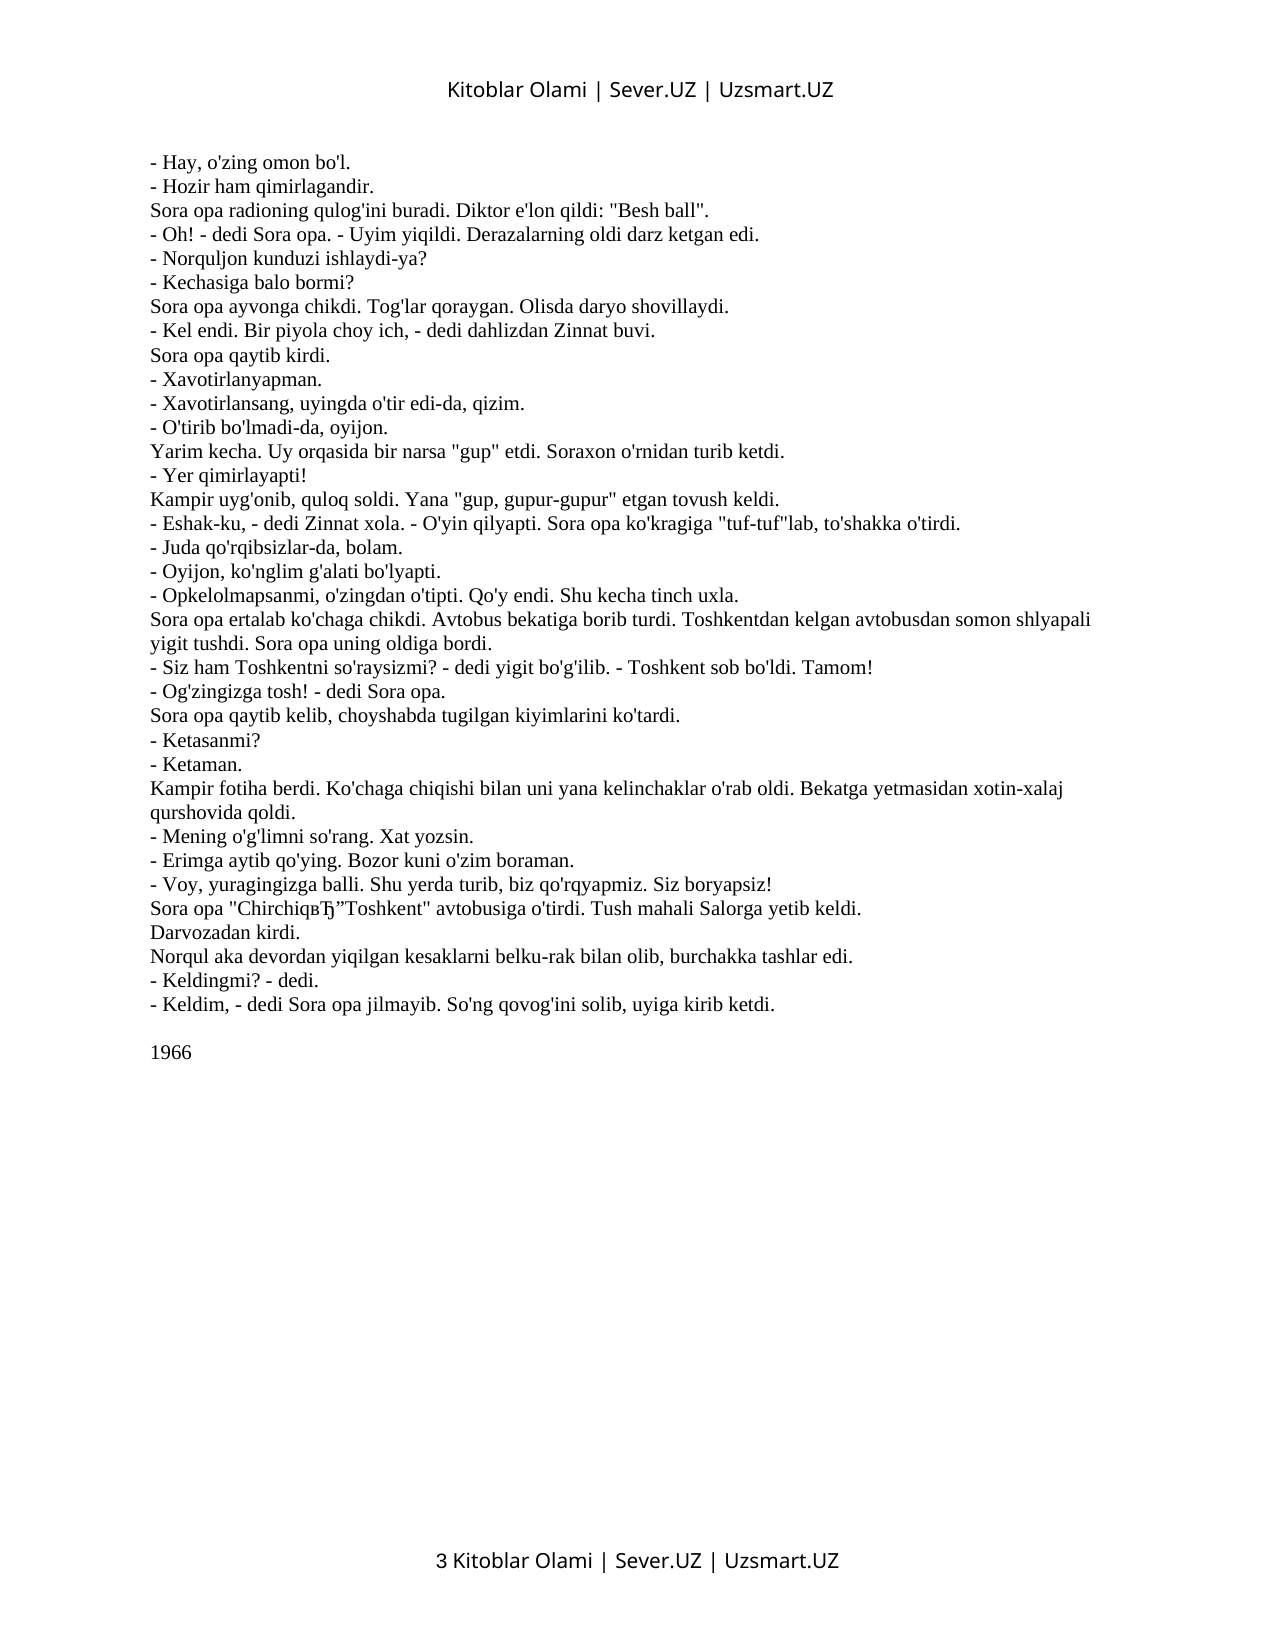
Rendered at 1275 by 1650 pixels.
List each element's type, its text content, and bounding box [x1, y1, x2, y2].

text Sora opa ertalab ko'chaga chikdi. Avtobus bekatiga borib turdi. Toshkentdan kelgan avtobusdan somon shlyapali yigit tushdi. Sora opa uning oldiga bordi. [150, 607, 1125, 655]
text - Voy, yuragingizga balli. Shu yerda turib, biz qo'rqyapmiz. Siz boryapsiz! [150, 872, 1125, 896]
text - Hay, o'zing omon bo'l. [150, 150, 1125, 174]
text 1966 [150, 1040, 1125, 1064]
text - Keldim, - dedi Sora opa jilmayib. So'ng qovog'ini solib, uyiga kirib ketdi. [150, 992, 1125, 1016]
text - Og'zingizga tosh! - dedi Sora opa. [150, 679, 1125, 703]
text Sora opa radioning qulog'ini buradi. Diktor e'lon qildi: "Besh ball". [150, 198, 1125, 222]
text - Kel endi. Bir piyola choy ich, - dedi dahlizdan Zinnat buvi. [150, 318, 1125, 342]
text - Opkelolmapsanmi, o'zingdan o'tipti. Qo'y endi. Shu kecha tinch uxla. [150, 583, 1125, 607]
text Kampir fotiha berdi. Ko'chaga chiqishi bilan uni yana kelinchaklar o'rab oldi. Bekatga yetmasidan xotin-xalaj qurshovida qoldi. [150, 776, 1125, 824]
text - Oyijon, ko'nglim g'alati bo'lyapti. [150, 559, 1125, 583]
text - Ketasanmi? [150, 727, 1125, 752]
text - Kechasiga balo bormi? [150, 270, 1125, 294]
text Yarim kecha. Uy orqasida bir narsa "gup" etdi. Soraxon o'rnidan turib ketdi. [150, 439, 1125, 463]
text Sora opa "ChirchiqвЂ”Toshkent" avtobusiga o'tirdi. Tush mahali Salorga yetib keldi. [150, 896, 1125, 920]
text Darvozadan kirdi. [150, 920, 1125, 944]
text Norqul aka devordan yiqilgan kesaklarni belku-rak bilan olib, burchakka tashlar edi. [150, 944, 1125, 968]
text - Xavotirlanyapman. [150, 367, 1125, 391]
text Sora opa qaytib kelib, choyshabda tugilgan kiyimlarini ko'tardi. [150, 703, 1125, 727]
text - Hozir ham qimirlagandir. [150, 174, 1125, 198]
text - Siz ham Toshkentni so'raysizmi? - dedi yigit bo'g'ilib. - Toshkent sob bo'ldi. Tamom! [150, 655, 1125, 679]
text - Xavotirlansang, uyingda o'tir edi-da, qizim. [150, 391, 1125, 415]
text Sora opa ayvonga chikdi. Tog'lar qoraygan. Olisda daryo shovillaydi. [150, 294, 1125, 318]
text Sora opa qaytib kirdi. [150, 342, 1125, 367]
text - Erimga aytib qo'ying. Bozor kuni o'zim boraman. [150, 848, 1125, 872]
text - Juda qo'rqibsizlar-da, bolam. [150, 535, 1125, 559]
text - Mening o'g'limni so'rang. Xat yozsin. [150, 824, 1125, 848]
text - Norquljon kunduzi ishlaydi-ya? [150, 246, 1125, 270]
text - O'tirib bo'lmadi-da, oyijon. [150, 415, 1125, 439]
text - Oh! - dedi Sora opa. - Uyim yiqildi. Derazalarning oldi darz ketgan edi. [150, 222, 1125, 246]
text - Ketaman. [150, 752, 1125, 776]
text - Eshak-ku, - dedi Zinnat xola. - O'yin qilyapti. Sora opa ko'kragiga "tuf-tuf"lab, to'shakka o'tirdi. [150, 511, 1125, 535]
text Kampir uyg'onib, quloq soldi. Yana "gup, gupur-gupur" etgan tovush keldi. [150, 487, 1125, 511]
text - Keldingmi? - dedi. [150, 968, 1125, 992]
text - Yer qimirlayapti! [150, 463, 1125, 487]
